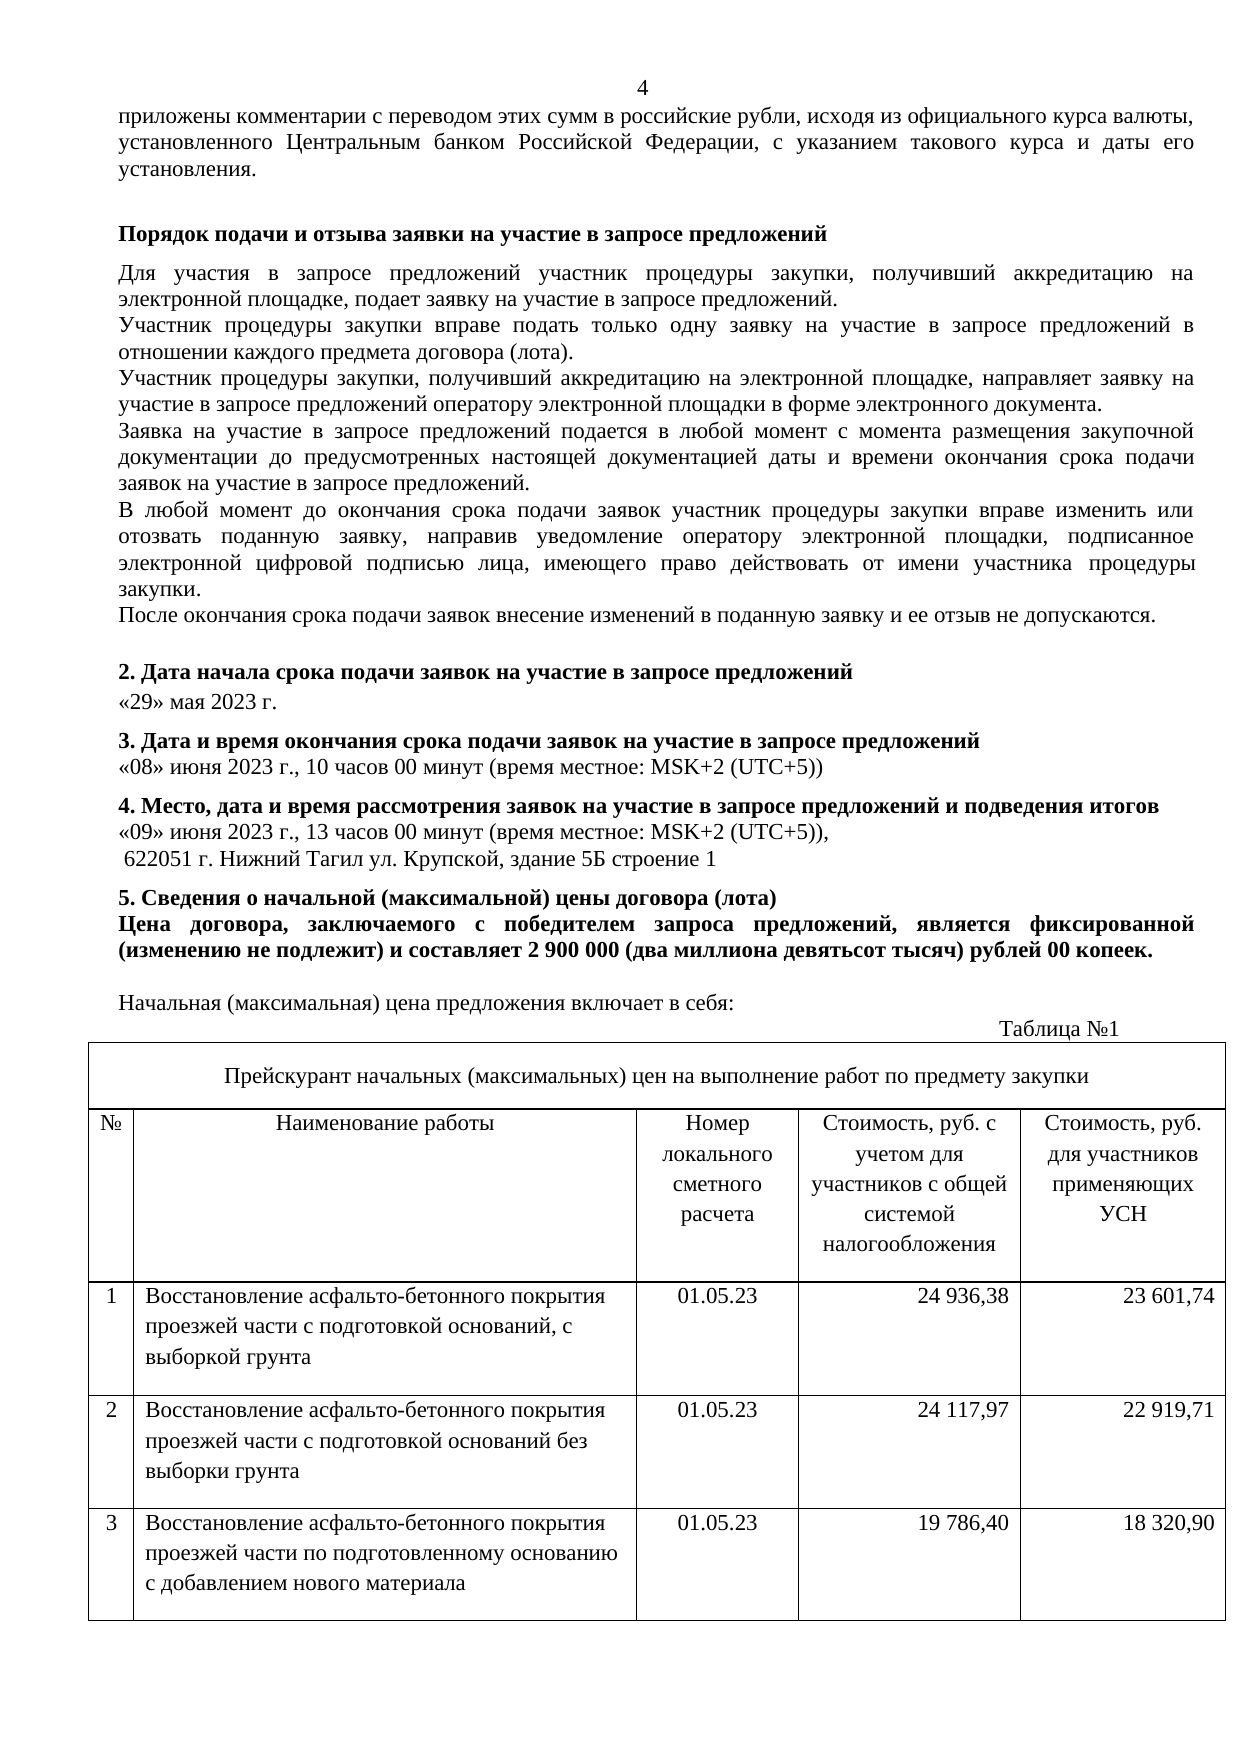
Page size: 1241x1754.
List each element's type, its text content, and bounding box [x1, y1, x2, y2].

table_cell Восстановление асфальто-бетонного покрытия проезжей части с подготовкой оснований, с выборкой грунта [134, 1283, 636, 1395]
table_cell 19 786,40 [799, 1509, 1020, 1620]
text 3. Дата и время окончания срока подачи заявок на участие в запросе предложений [118, 727, 1196, 753]
text Участник процедуры закупки, получивший аккредитацию на электронной площадке, направляет заявку на участие в запросе предложений оператору электронной площадки в форме электронного документа. [118, 364, 1196, 417]
text В любой момент до окончания срока подачи заявок участник процедуры закупки вправе изменить или отозвать поданную заявку, направив уведомление оператору электронной площадки, подписанное электронной цифровой подписью лица, имеющего право действовать от имени участника процедуры закупки. [118, 496, 1196, 601]
text 2. Дата начала срока подачи заявок на участие в запросе предложений [118, 658, 1196, 684]
table_cell 1 [89, 1283, 133, 1395]
table_cell 01.05.23 [637, 1396, 798, 1508]
table_cell 01.05.23 [637, 1509, 798, 1620]
text «09» июня 2023 г., 13 часов 00 минут (время местное: MSK+2 (UTC+5)), [118, 818, 1196, 845]
text Начальная (максимальная) цена предложения включает в себя: [118, 989, 1196, 1015]
text 5. Сведения о начальной (максимальной) цены договора (лота) [118, 884, 1196, 910]
table_cell 23 601,74 [1021, 1283, 1225, 1395]
table_header Стоимость, руб. c учетом для участников с общей системой налогообложения [799, 1110, 1020, 1281]
table_cell 3 [89, 1509, 133, 1620]
table_cell Восстановление асфальто-бетонного покрытия проезжей части с подготовкой оснований без выборки грунта [134, 1396, 636, 1508]
text «08» июня 2023 г., 10 часов 00 минут (время местное: MSK+2 (UTC+5)) [118, 753, 1196, 779]
table_header Стоимость, руб. для участников применяющих УСН [1021, 1110, 1225, 1281]
table_cell 24 936,38 [799, 1283, 1020, 1395]
table_cell 18 320,90 [1021, 1509, 1225, 1620]
text «29» мая 2023 г. [118, 688, 1196, 714]
table_cell 01.05.23 [637, 1283, 798, 1395]
text Участник процедуры закупки вправе подать только одну заявку на участие в запросе предложений в отношении каждого предмета договора (лота). [118, 311, 1196, 364]
table_header Наименование работы [134, 1110, 636, 1281]
text Для участия в запросе предложений участник процедуры закупки, получивший аккредитацию на электронной площадке, подает заявку на участие в запросе предложений. [118, 259, 1196, 311]
text 622051 г. Нижний Тагил ул. Крупской, здание 5Б строение 1 [118, 845, 1196, 871]
table_header Номер локального сметного расчета [637, 1110, 798, 1281]
table_cell 24 117,97 [799, 1396, 1020, 1508]
text Цена договора, заключаемого с победителем запроса предложений, является фиксированной (изменению не подлежит) и составляет 2 900 000 (два миллиона девятьсот тысяч) рублей 00 копеек. [118, 910, 1196, 963]
text 4. Место, дата и время рассмотрения заявок на участие в запросе предложений и подведения итогов [118, 792, 1196, 818]
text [118, 102, 1196, 181]
table_cell 22 919,71 [1021, 1396, 1225, 1508]
table_header № [89, 1110, 133, 1281]
table_cell Восстановление асфальто-бетонного покрытия проезжей части по подготовленному основанию с добавлением нового материала [134, 1509, 636, 1620]
text Таблица №1 [118, 1015, 1196, 1042]
table_header Прейскурант начальных (максимальных) цен на выполнение работ по предмету закупки [89, 1043, 1225, 1107]
text После окончания срока подачи заявок внесение изменений в поданную заявку и ее отзыв не допускаются. [118, 601, 1196, 628]
text Порядок подачи и отзыва заявки на участие в запросе предложений [118, 220, 1196, 246]
table_cell 2 [89, 1396, 133, 1508]
text Заявка на участие в запросе предложений подается в любой момент с момента размещения закупочной документации до предусмотренных настоящей документацией даты и времени окончания срока подачи заявок на участие в запросе предложений. [118, 417, 1196, 496]
